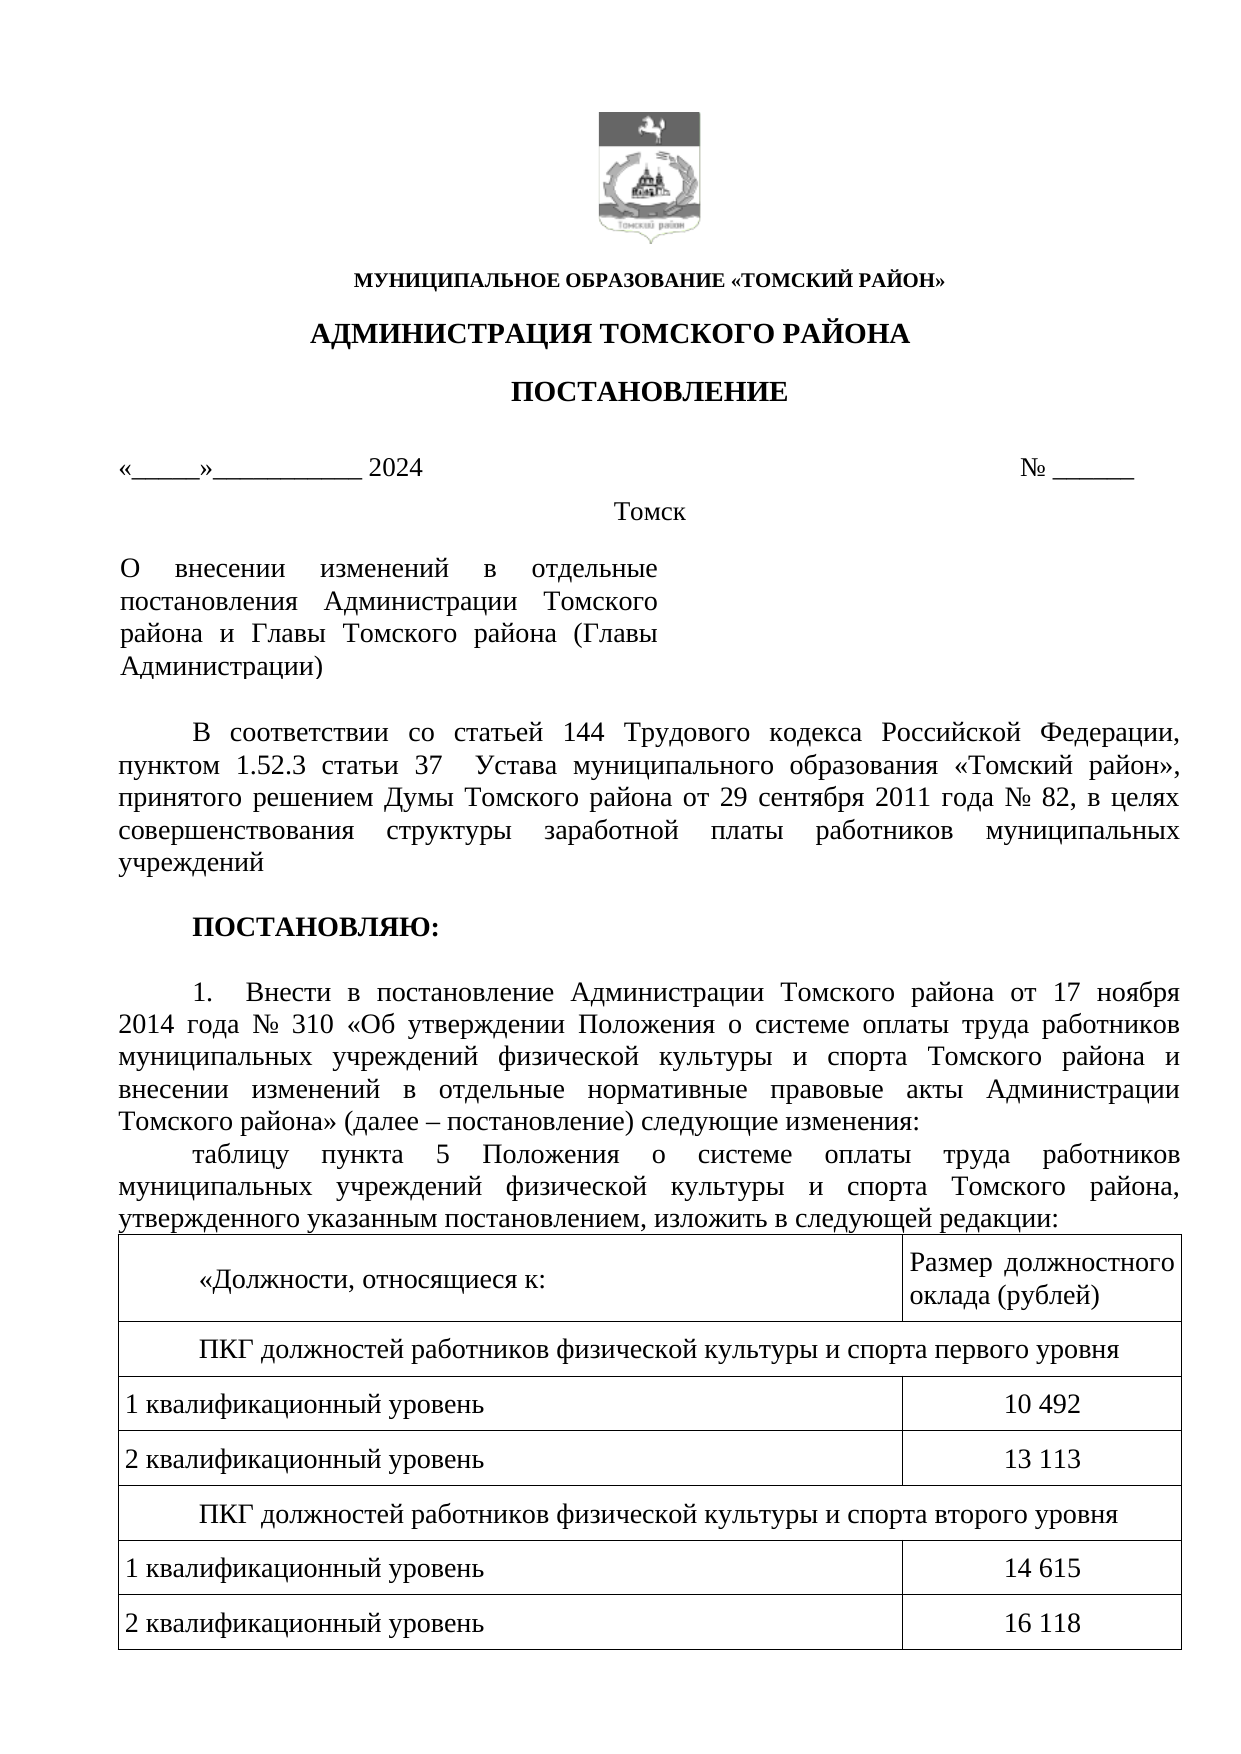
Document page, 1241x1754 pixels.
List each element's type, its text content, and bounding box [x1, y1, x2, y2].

text МУНИЦИПАЛЬНОЕ ОБРАЗОВАНИЕ «ТОМСКИЙ РАЙОН» [118, 268, 1181, 292]
text В соответствии со статьей 144 Трудового кодекса Российской Федерации, пунктом 1.52.3 статьи 37 Устава муниципального образования «Томский район», принятого решением Думы Томского района от 29 сентября 2011 года № 82, в целях совершенствования структуры заработной платы работников муниципальных учреждений [118, 716, 1181, 877]
table_cell ПКГ должностей работников физической культуры и спорта первого уровня [119, 1322, 1181, 1376]
table_header Размер должностного оклада (рублей) [903, 1235, 1181, 1321]
subtitle АДМИНИСТРАЦИЯ ТОМСКОГО РАЙОНА [118, 317, 1122, 350]
table_cell 1 квалификационный уровень [119, 1541, 902, 1594]
table_cell 13 113 [903, 1431, 1181, 1485]
table_cell 14 615 [903, 1541, 1181, 1594]
table_cell ПКГ должностей работников физической культуры и спорта второго уровня [119, 1486, 1181, 1540]
subtitle ПОСТАНОВЛЕНИЕ [118, 374, 1181, 408]
table_cell 16 118 [903, 1595, 1181, 1649]
text «_____»___________ 2024 № ______ [118, 451, 1196, 482]
table_cell 10 492 [903, 1377, 1181, 1430]
text ПОСТАНОВЛЯЮ: [118, 910, 1181, 942]
table_cell 2 квалификационный уровень [119, 1431, 902, 1485]
text Томск [118, 495, 1181, 526]
table_header «Должности, относящиеся к: [119, 1235, 902, 1321]
table_cell 2 квалификационный уровень [119, 1595, 902, 1649]
table_cell 1 квалификационный уровень [119, 1377, 902, 1430]
text таблицу пункта 5 Положения о системе оплаты труда работников муниципальных учреждений физической культуры и спорта Томского района, утвержденного указанным постановлением, изложить в следующей редакции: [118, 1137, 1181, 1234]
text 1. Внести в постановление Администрации Томского района от 17 ноября 2014 года № 310 «Об утверждении Положения о системе оплаты труда работников муниципальных учреждений физической культуры и спорта Томского района и внесении изменений в отдельные нормативные правовые акты Администрации Томского района» (далее – постановление) следующие изменения: [118, 975, 1181, 1137]
